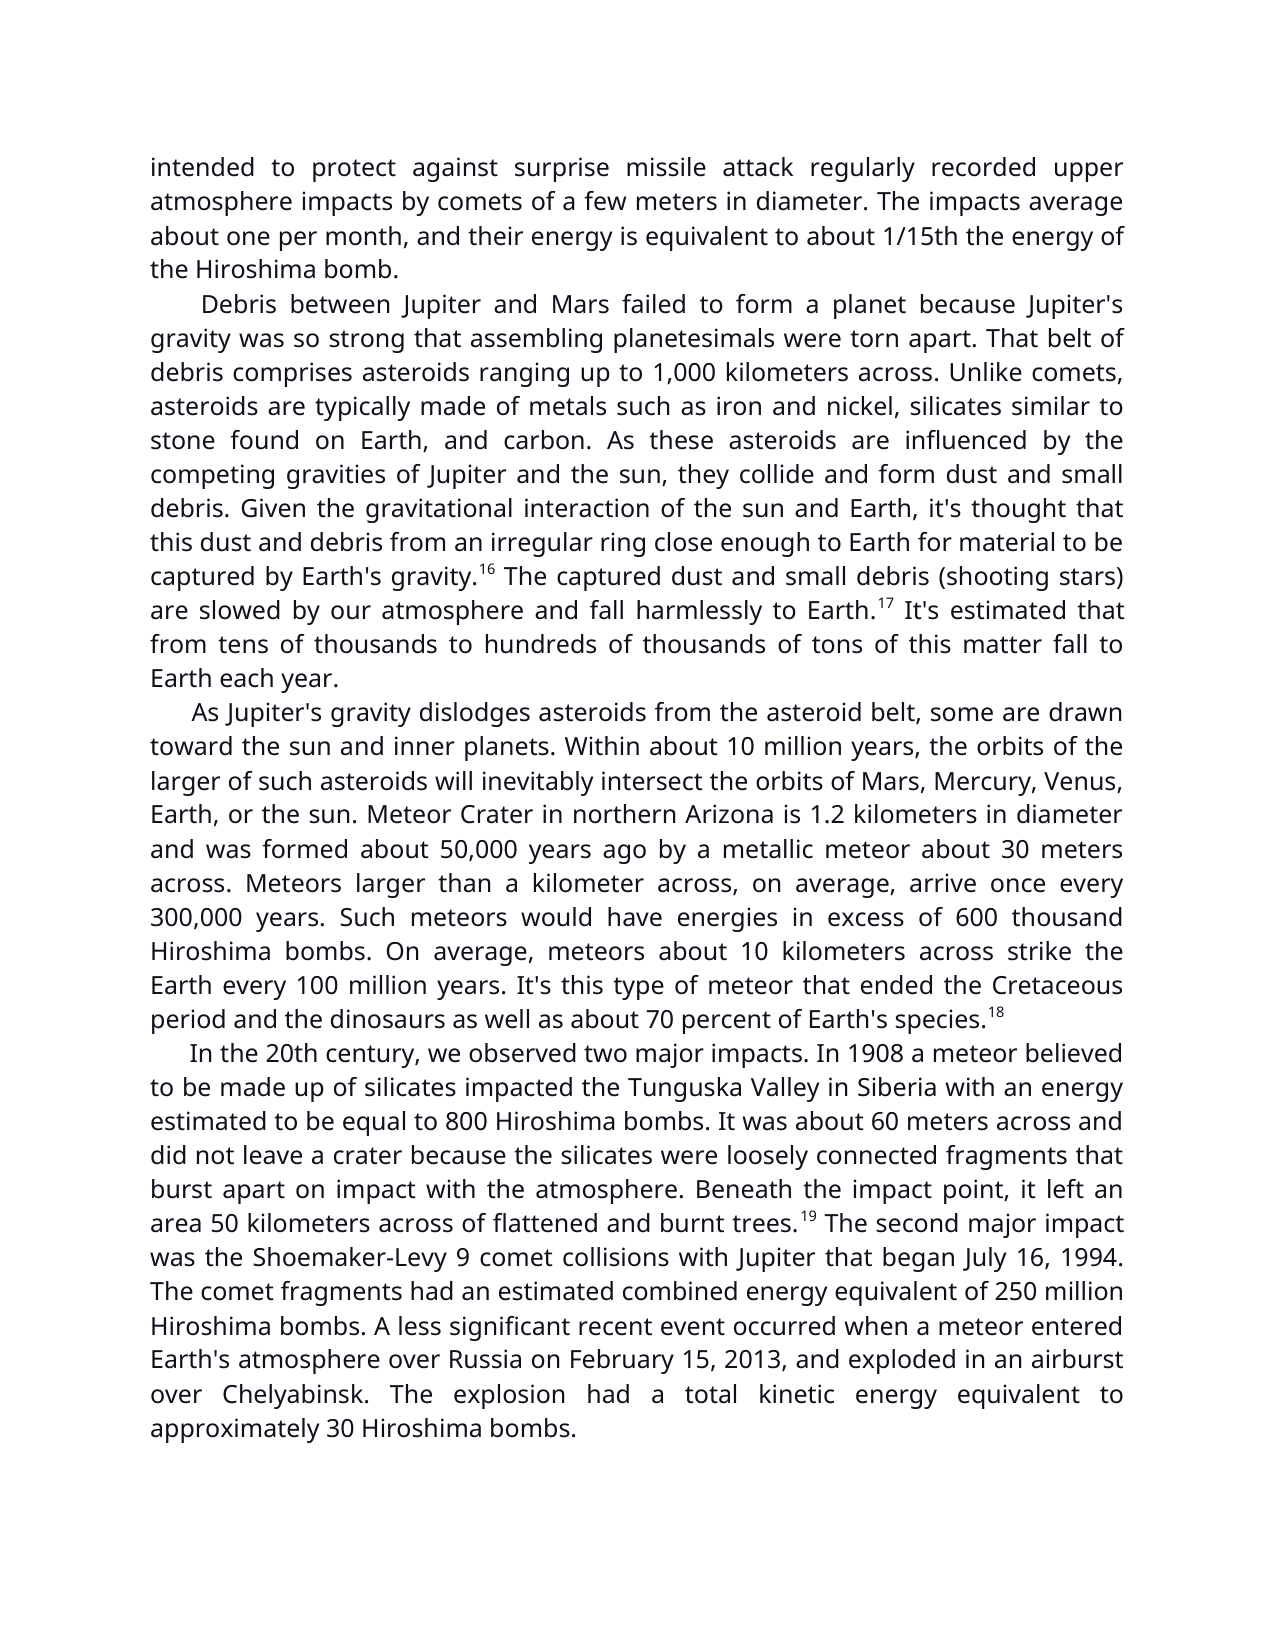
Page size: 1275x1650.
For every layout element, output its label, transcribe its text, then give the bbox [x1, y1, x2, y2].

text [150, 150, 1125, 286]
text Debris between Jupiter and Mars failed to form a planet because Jupiter's gravity was so strong that assembling planetesimals were torn apart. That belt of debris comprises asteroids ranging up to 1,000 kilometers across. Unlike comets, asteroids are typically made of metals such as iron and nickel, silicates similar to stone found on Earth, and carbon. As these asteroids are influenced by the competing gravities of Jupiter and the sun, they collide and form dust and small debris. Given the gravitational interaction of the sun and Earth, it's thought that this dust and debris from an irregular ring close enough to Earth for material to be captured by Earth's gravity.16 The captured dust and small debris (shooting stars) are slowed by our atmosphere and fall harmlessly to Earth.17 It's estimated that from tens of thousands to hundreds of thousands of tons of this matter fall to Earth each year. [150, 286, 1125, 695]
text In the 20th century, we observed two major impacts. In 1908 a meteor believed to be made up of silicates impacted the Tunguska Valley in Siberia with an energy estimated to be equal to 800 Hiroshima bombs. It was about 60 meters across and did not leave a crater because the silicates were loosely connected fragments that burst apart on impact with the atmosphere. Beneath the impact point, it left an area 50 kilometers across of flattened and burnt trees.19 The second major impact was the Shoemaker-Levy 9 comet collisions with Jupiter that began July 16, 1994. The comet fragments had an estimated combined energy equivalent of 250 million Hiroshima bombs. A less significant recent event occurred when a meteor entered Earth's atmosphere over Russia on February 15, 2013, and exploded in an airburst over Chelyabinsk. The explosion had a total kinetic energy equivalent to approximately 30 Hiroshima bombs. [150, 1036, 1125, 1444]
text As Jupiter's gravity dislodges asteroids from the asteroid belt, some are drawn toward the sun and inner planets. Within about 10 million years, the orbits of the larger of such asteroids will inevitably intersect the orbits of Mars, Mercury, Venus, Earth, or the sun. Meteor Crater in northern Arizona is 1.2 kilometers in diameter and was formed about 50,000 years ago by a metallic meteor about 30 meters across. Meteors larger than a kilometer across, on average, arrive once every 300,000 years. Such meteors would have energies in excess of 600 thousand Hiroshima bombs. On average, meteors about 10 kilometers across strike the Earth every 100 million years. It's this type of meteor that ended the Cretaceous period and the dinosaurs as well as about 70 percent of Earth's species.18 [150, 695, 1125, 1036]
